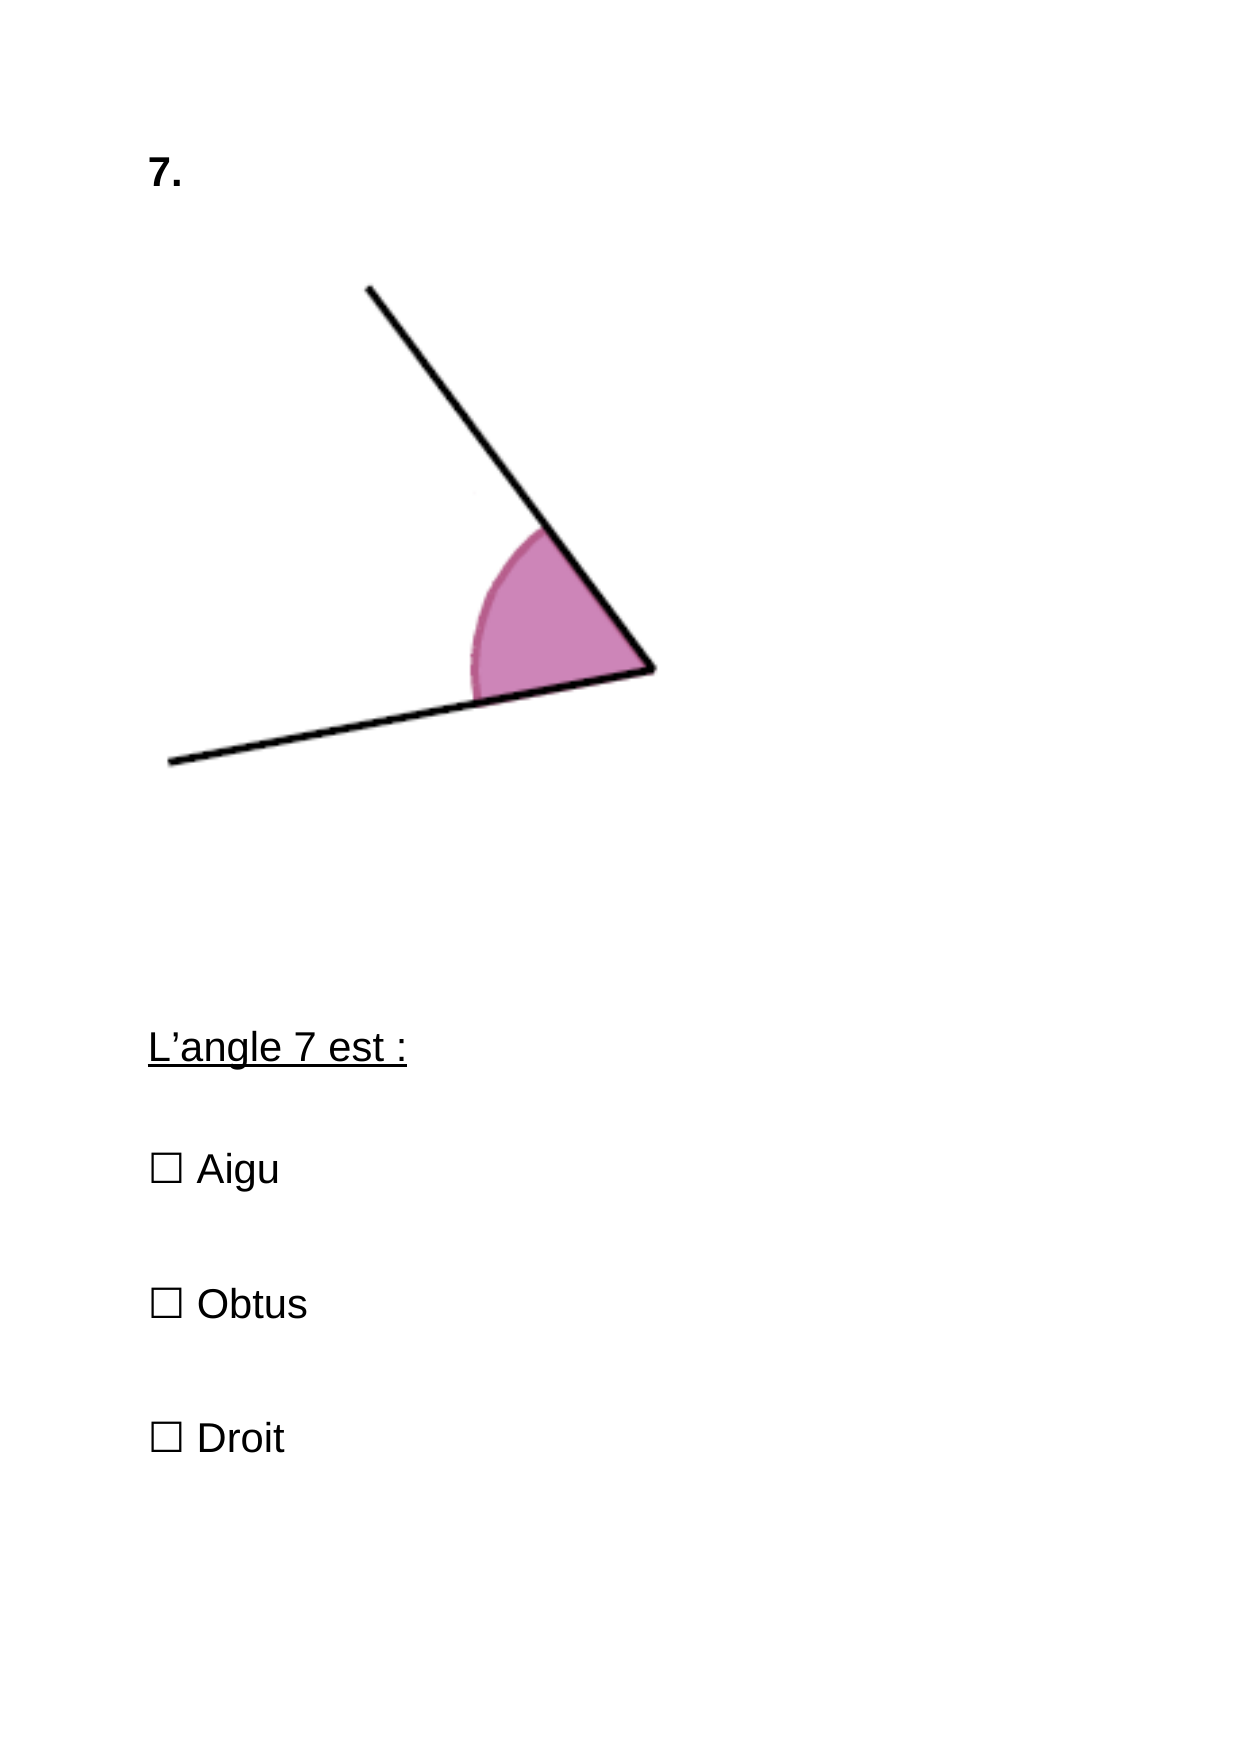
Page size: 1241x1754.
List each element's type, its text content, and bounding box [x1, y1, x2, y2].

picture [147, 260, 682, 790]
text Aigu [148, 1139, 1093, 1196]
text L’angle 7 est : [148, 1023, 1093, 1071]
text Droit [148, 1408, 1093, 1465]
text 7. [148, 148, 1093, 196]
text Obtus [148, 1274, 1093, 1331]
